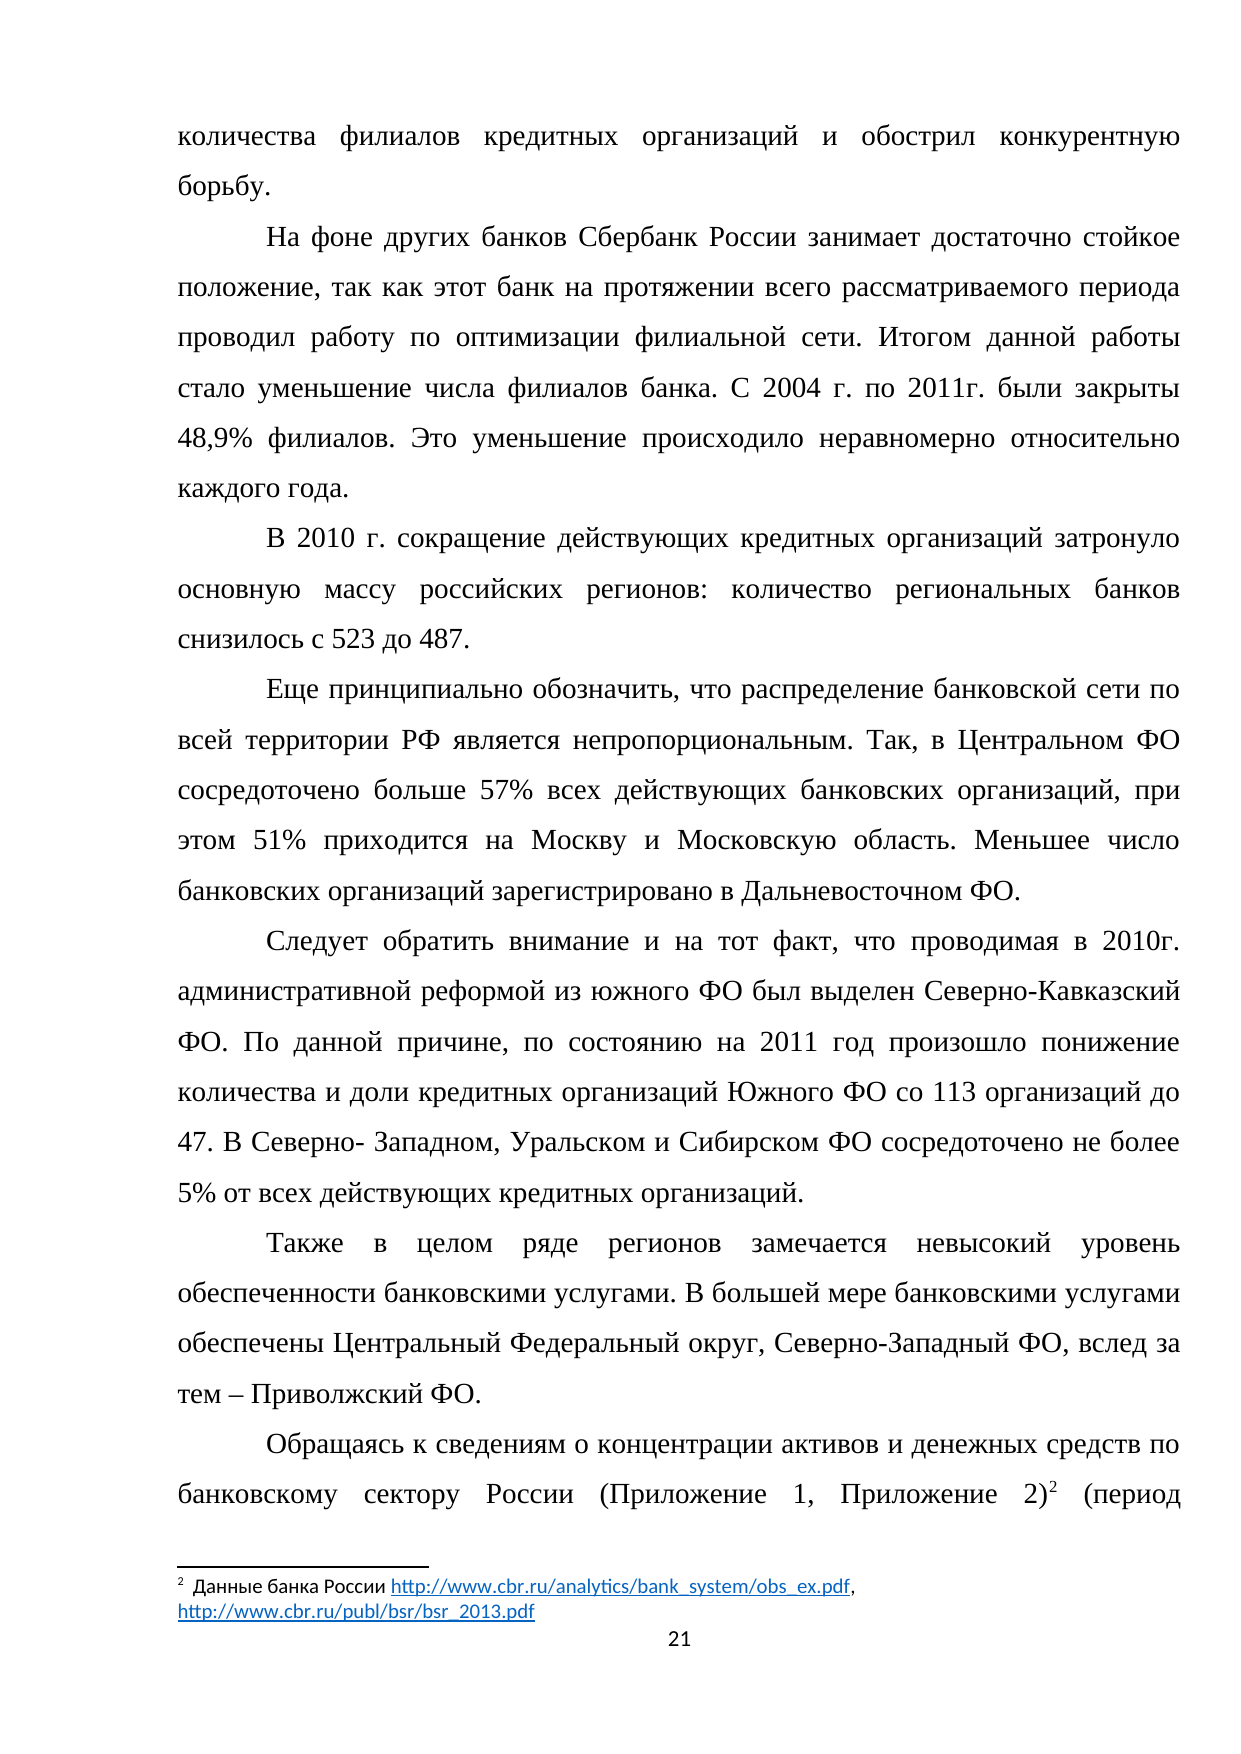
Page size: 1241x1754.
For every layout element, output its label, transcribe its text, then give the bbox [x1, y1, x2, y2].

text Еще принципиально обозначить, что распределение банковской сети по всей территории РФ является непропорциональным. Так, в Центральном ФО сосредоточено больше 57% всех действующих банковских организаций, при этом 51% приходится на Москву и Московскую область. Меньшее число банковских организаций зарегистрировано в Дальневосточном ФО. [177, 672, 1181, 906]
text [177, 118, 1181, 202]
text На фоне других банков Сбербанк России занимает достаточно стойкое положение, так как этот банк на протяжении всего рассматриваемого периода проводил работу по оптимизации филиальной сети. Итогом данной работы стало уменьшение числа филиалов банка. С 2004 г. по 2011г. были закрыты 48,9% филиалов. Это уменьшение происходило неравномерно относительно каждого года. [177, 219, 1181, 504]
text Также в целом ряде регионов замечается невысокий уровень обеспеченности банковскими услугами. В большей мере банковскими услугами обеспечены Центральный Федеральный округ, Северно-Западный ФО, вслед за тем – Приволжский ФО. [177, 1225, 1181, 1409]
text В 2010 г. сокращение действующих кредитных организаций затронуло основную массу российских регионов: количество региональных банков снизилось с 523 до 487. [177, 521, 1181, 655]
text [177, 1426, 1181, 1510]
text Следует обратить внимание и на тот факт, что проводимая в 2010г. административной реформой из южного ФО был выделен Северно-Кавказский ФО. По данной причине, по состоянию на 2011 год произошло понижение количества и доли кредитных организаций Южного ФО со 113 организаций до 47. В Северно- Западном, Уральском и Сибирском ФО сосредоточено не более 5% от всех действующих кредитных организаций. [177, 923, 1181, 1208]
